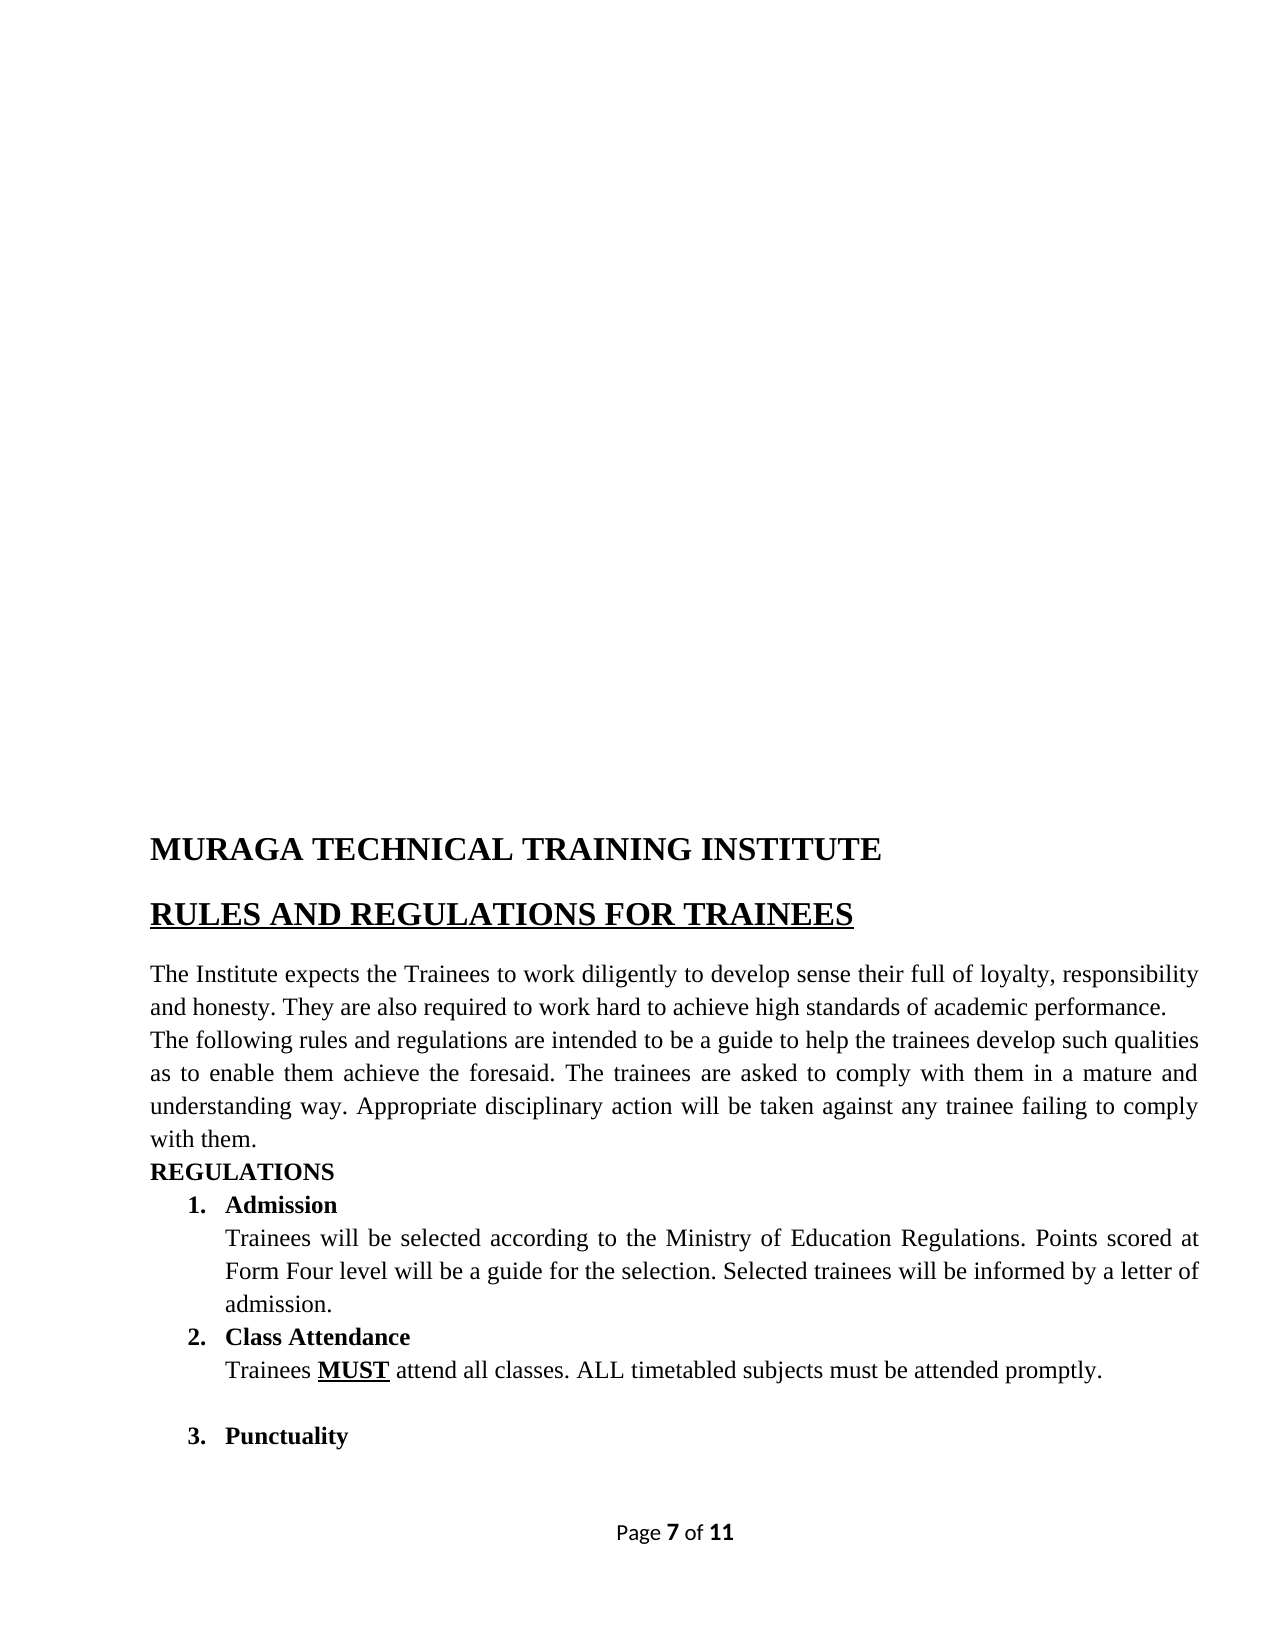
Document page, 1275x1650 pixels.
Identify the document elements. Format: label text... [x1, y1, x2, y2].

list Class Attendance [187, 1322, 1200, 1351]
list Trainees will be selected according to the Ministry of Education Regulations. Points scored at Form Four level will be a guide for the selection. Selected trainees will be informed by a letter of admission. [225, 1223, 1200, 1318]
text The Institute expects the Trainees to work diligently to develop sense their full of loyalty, responsibility and honesty. They are also required to work hard to achieve high standards of academic performance. [150, 959, 1200, 1021]
list Trainees MUST attend all classes. ALL timetabled subjects must be attended promptly. [225, 1355, 1200, 1384]
text MURAGA TECHNICAL TRAINING INSTITUTE [150, 829, 1200, 867]
list Admission [187, 1190, 1200, 1219]
list Punctuality [187, 1421, 1200, 1450]
text RULES AND REGULATIONS FOR TRAINEES [150, 894, 1200, 932]
text The following rules and regulations are intended to be a guide to help the trainees develop such qualities as to enable them achieve the foresaid. The trainees are asked to comply with them in a mature and understanding way. Appropriate disciplinary action will be taken against any trainee failing to comply with them. [150, 1025, 1200, 1153]
text REGULATIONS [150, 1157, 1200, 1186]
